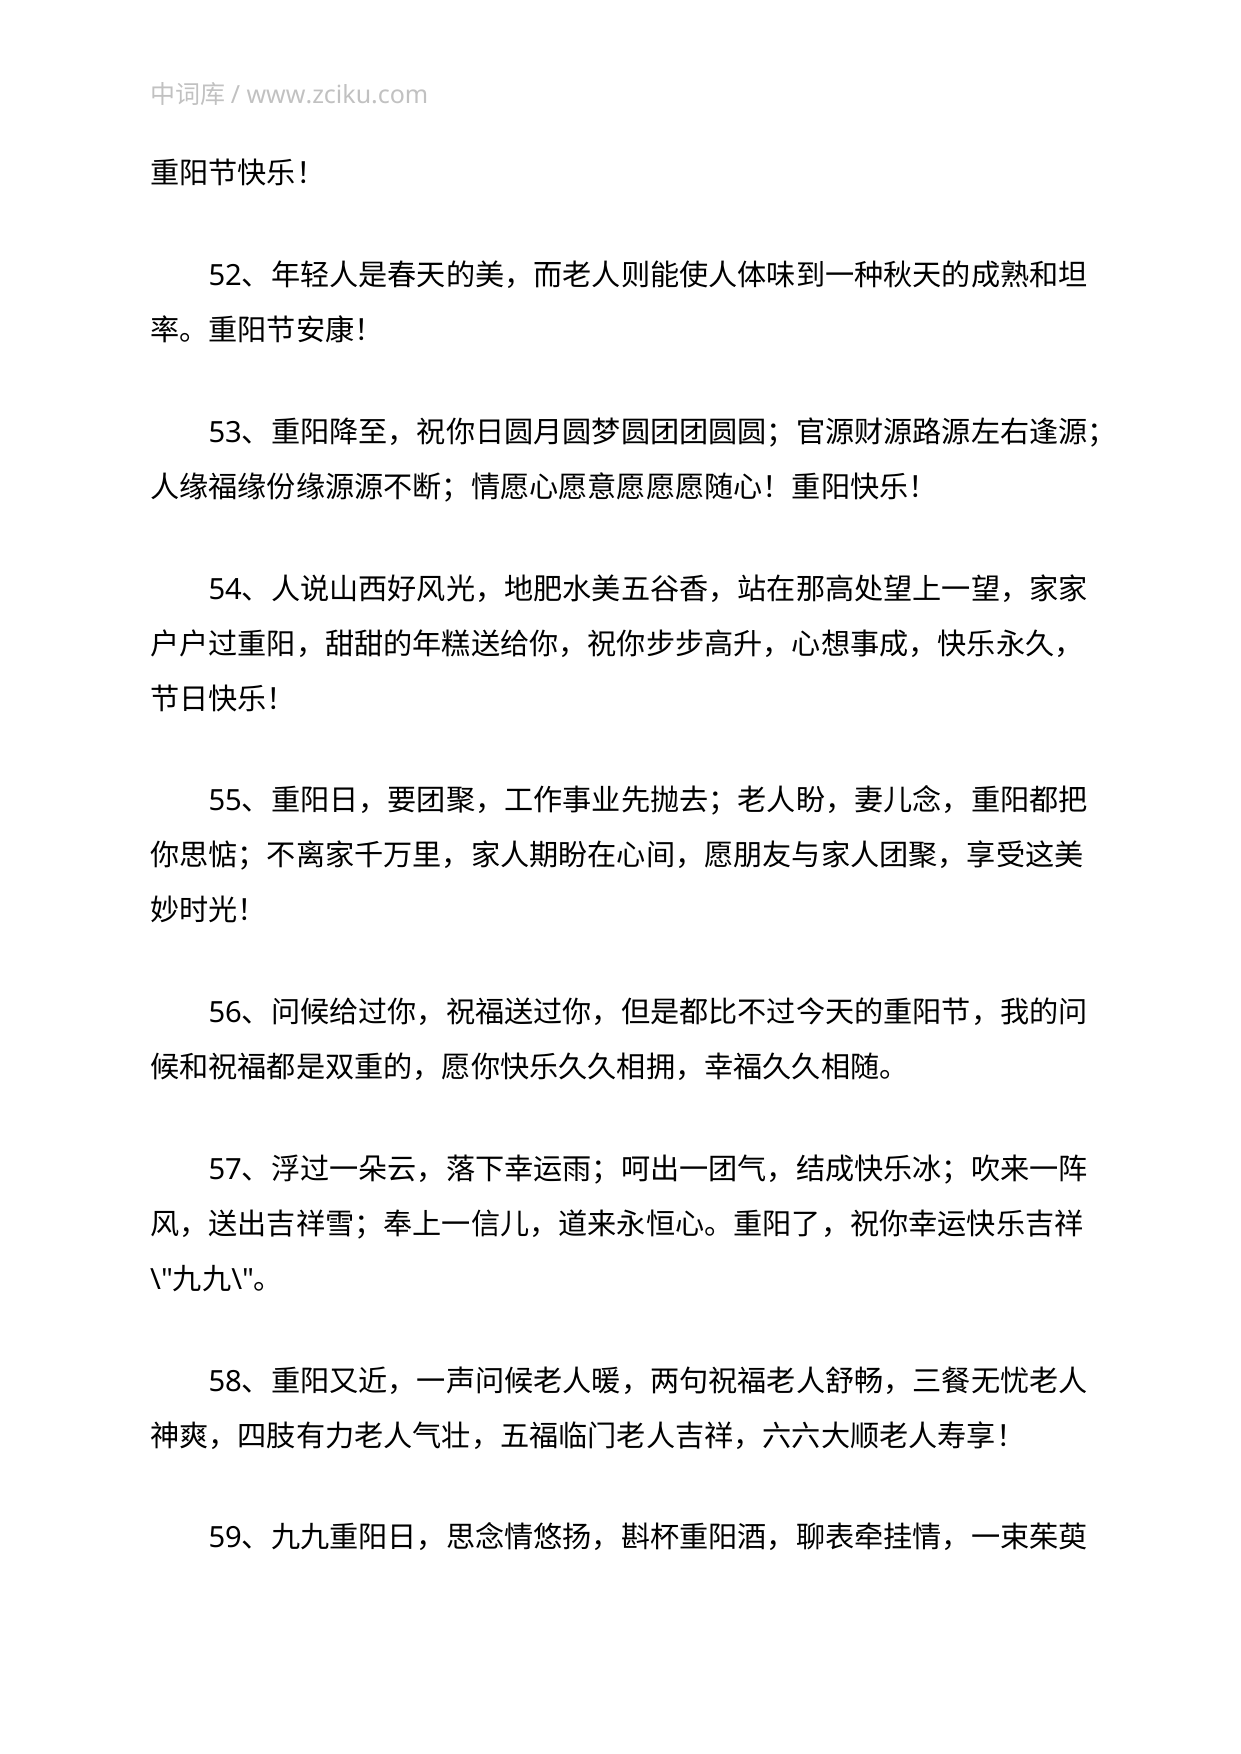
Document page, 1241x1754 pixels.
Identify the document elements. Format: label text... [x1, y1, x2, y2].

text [150, 150, 1090, 192]
text 54、人说山西好风光，地肥水美五谷香，站在那高处望上一望，家家户户过重阳，甜甜的年糕送给你，祝你步步高升，心想事成，快乐永久，节日快乐！ [150, 565, 1090, 717]
text 57、浮过一朵云，落下幸运雨；呵出一团气，结成快乐冰；吹来一阵风，送出吉祥雪；奉上一信儿，道来永恒心。重阳了，祝你幸运快乐吉祥\"九九\"。 [150, 1145, 1090, 1298]
text 53、重阳降至，祝你日圆月圆梦圆团团圆圆；官源财源路源左右逢源；人缘福缘份缘源源不断；情愿心愿意愿愿愿随心！重阳快乐！ [150, 408, 1090, 506]
text 55、重阳日，要团聚，工作事业先抛去；老人盼，妻儿念，重阳都把你思惦；不离家千万里，家人期盼在心间，愿朋友与家人团聚，享受这美妙时光！ [150, 777, 1090, 929]
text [150, 1514, 1090, 1556]
text 52、年轻人是春天的美，而老人则能使人体味到一种秋天的成熟和坦率。重阳节安康！ [150, 252, 1090, 349]
text 56、问候给过你，祝福送过你，但是都比不过今天的重阳节，我的问候和祝福都是双重的，愿你快乐久久相拥，幸福久久相随。 [150, 989, 1090, 1086]
text 58、重阳又近，一声问候老人暖，两句祝福老人舒畅，三餐无忧老人神爽，四肢有力老人气壮，五福临门老人吉祥，六六大顺老人寿享！ [150, 1357, 1090, 1454]
